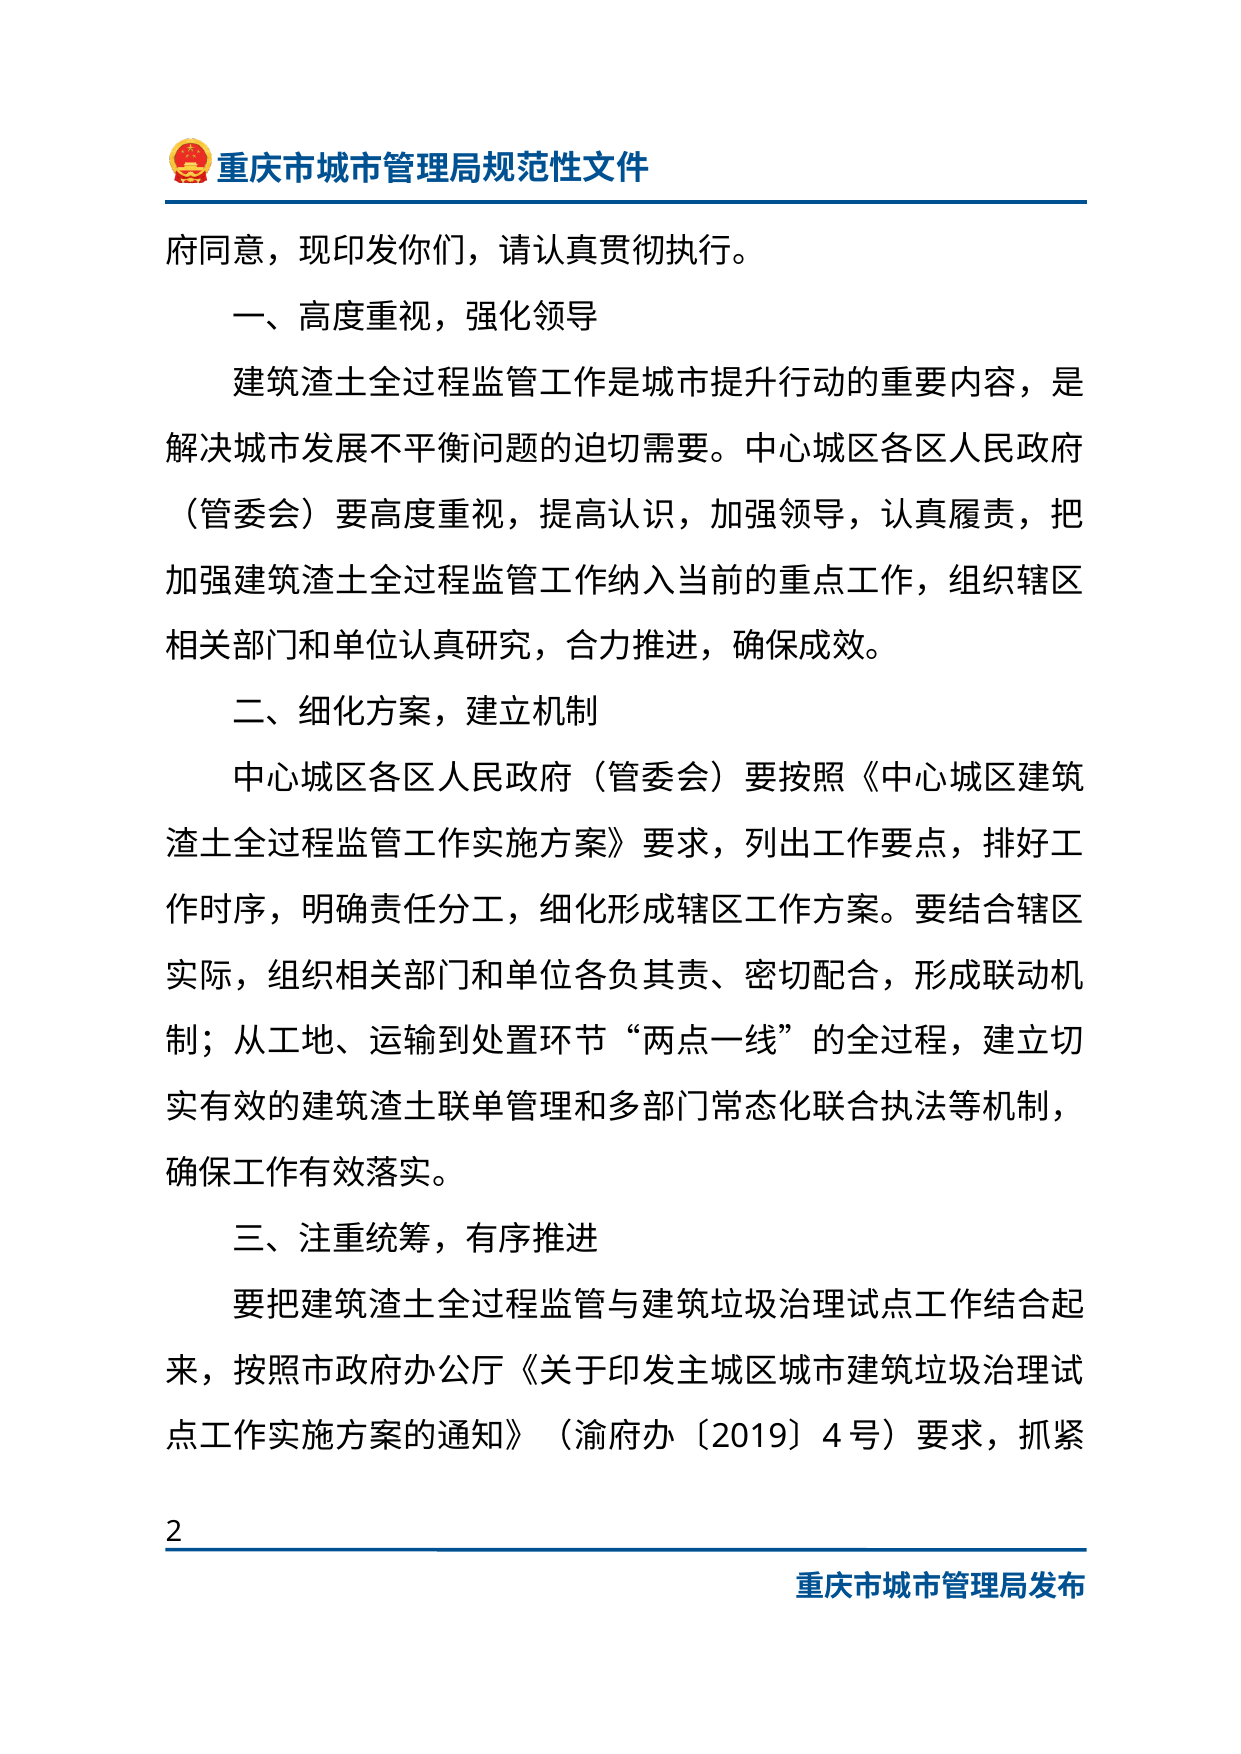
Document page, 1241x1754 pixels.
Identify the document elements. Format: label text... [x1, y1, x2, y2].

text 一、高度重视，强化领导 [165, 281, 1087, 347]
text 建筑渣土全过程监管工作是城市提升行动的重要内容，是解决城市发展不平衡问题的迫切需要。中心城区各区人民政府（管委会）要高度重视，提高认识，加强领导，认真履责，把加强建筑渣土全过程监管工作纳入当前的重点工作，组织辖区相关部门和单位认真研究，合力推进，确保成效。 [165, 347, 1087, 676]
text 《中心城区建筑渣土全过程监管工作实施方案》已经市政府同意，现印发你们，请认真贯彻执行。 [165, 215, 1087, 281]
text 中心城区各区人民政府（管委会）要按照《中心城区建筑渣土全过程监管工作实施方案》要求，列出工作要点，排好工作时序，明确责任分工，细化形成辖区工作方案。要结合辖区实际，组织相关部门和单位各负其责、密切配合，形成联动机制；从工地、运输到处置环节“两点一线”的全过程，建立切实有效的建筑渣土联单管理和多部门常态化联合执法等机制，确保工作有效落实。 [165, 742, 1087, 1203]
text 二、细化方案，建立机制 [165, 676, 1087, 742]
text 三、注重统筹，有序推进 [165, 1203, 1087, 1269]
picture [165, 136, 216, 187]
